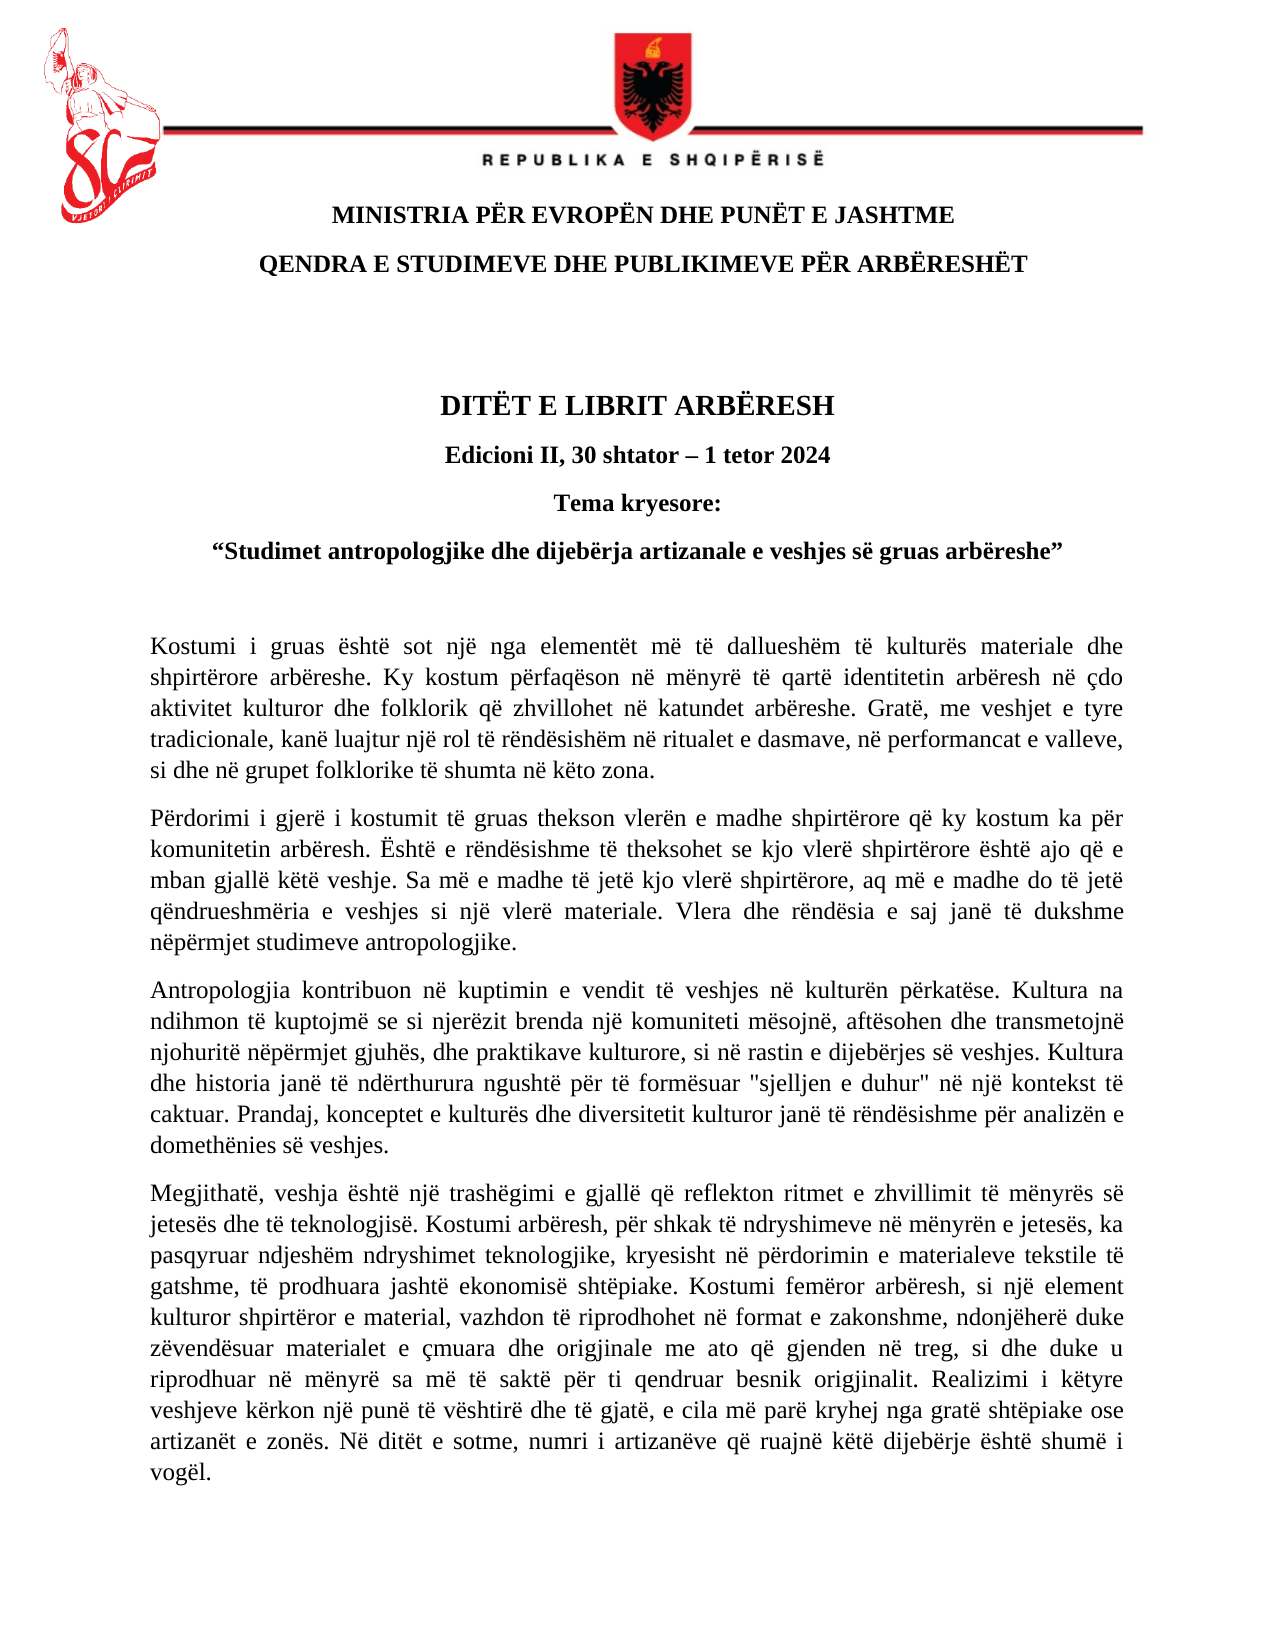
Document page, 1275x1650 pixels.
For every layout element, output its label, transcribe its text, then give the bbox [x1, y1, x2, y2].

text Megjithatë, veshja është një trashëgimi e gjallë që reflekton ritmet e zhvillimit të mënyrës së jetesës dhe të teknologjisë. Kostumi arbëresh, për shkak të ndryshimeve në mënyrën e jetesës, ka pasqyruar ndjeshëm ndryshimet teknologjike, kryesisht në përdorimin e materialeve tekstile të gatshme, të prodhuara jashtë ekonomisë shtëpiake. Kostumi femëror arbëresh, si një element kulturor shpirtëror e material, vazhdon të riprodhohet në format e zakonshme, ndonjëherë duke zëvendësuar materialet e çmuara dhe origjinale me ato që gjenden në treg, si dhe duke u riprodhuar në mënyrë sa më të saktë për ti qendruar besnik origjinalit. Realizimi i këtyre veshjeve kërkon një punë të vështirë dhe të gjatë, e cila më parë kryhej nga gratë shtëpiake ose artizanët e zonës. Në ditët e sotme, numri i artizanëve që ruajnë këtë dijebërje është shumë i vogël. [150, 1178, 1125, 1486]
picture [26, 25, 1224, 227]
text Tema kryesore: [150, 488, 1125, 517]
text DITËT E LIBRIT ARBËRESH [150, 388, 1125, 421]
text QENDRA E STUDIMEVE DHE PUBLIKIMEVE PËR ARBËRESHËT [162, 249, 1125, 278]
text Antropologjia kontribuon në kuptimin e vendit të veshjes në kulturën përkatëse. Kultura na ndihmon të kuptojmë se si njerëzit brenda një komuniteti mësojnë, aftësohen dhe transmetojnë njohuritë nëpërmjet gjuhës, dhe praktikave kulturore, si në rastin e dijebërjes së veshjes. Kultura dhe historia janë të ndërthurura ngushtë për të formësuar "sjelljen e duhur" në një kontekst të caktuar. Prandaj, konceptet e kulturës dhe diversitetit kulturor janë të rëndësishme për analizën e domethënies së veshjes. [150, 975, 1125, 1159]
text “Studimet antropologjike dhe dijebërja artizanale e veshjes së gruas arbëreshe” [150, 536, 1125, 564]
text Përdorimi i gjerë i kostumit të gruas thekson vlerën e madhe shpirtërore që ky kostum ka për komunitetin arbëresh. Është e rëndësishme të theksohet se kjo vlerë shpirtërore është ajo që e mban gjallë këtë veshje. Sa më e madhe të jetë kjo vlerë shpirtërore, aq më e madhe do të jetë qëndrueshmëria e veshjes si një vlerë materiale. Vlera dhe rëndësia e saj janë të dukshme nëpërmjet studimeve antropologjike. [150, 803, 1125, 956]
text Edicioni II, 30 shtator – 1 tetor 2024 [150, 440, 1125, 469]
text MINISTRIA PËR EVROPËN DHE PUNËT E JASHTME [162, 200, 1125, 228]
text Kostumi i gruas është sot një nga elementët më të dallueshëm të kulturës materiale dhe shpirtërore arbëreshe. Ky kostum përfaqëson në mënyrë të qartë identitetin arbëresh në çdo aktivitet kulturor dhe folklorik që zhvillohet në katundet arbëreshe. Gratë, me veshjet e tyre tradicionale, kanë luajtur një rol të rëndësishëm në ritualet e dasmave, në performancat e valleve, si dhe në grupet folklorike të shumta në këto zona. [150, 631, 1125, 784]
